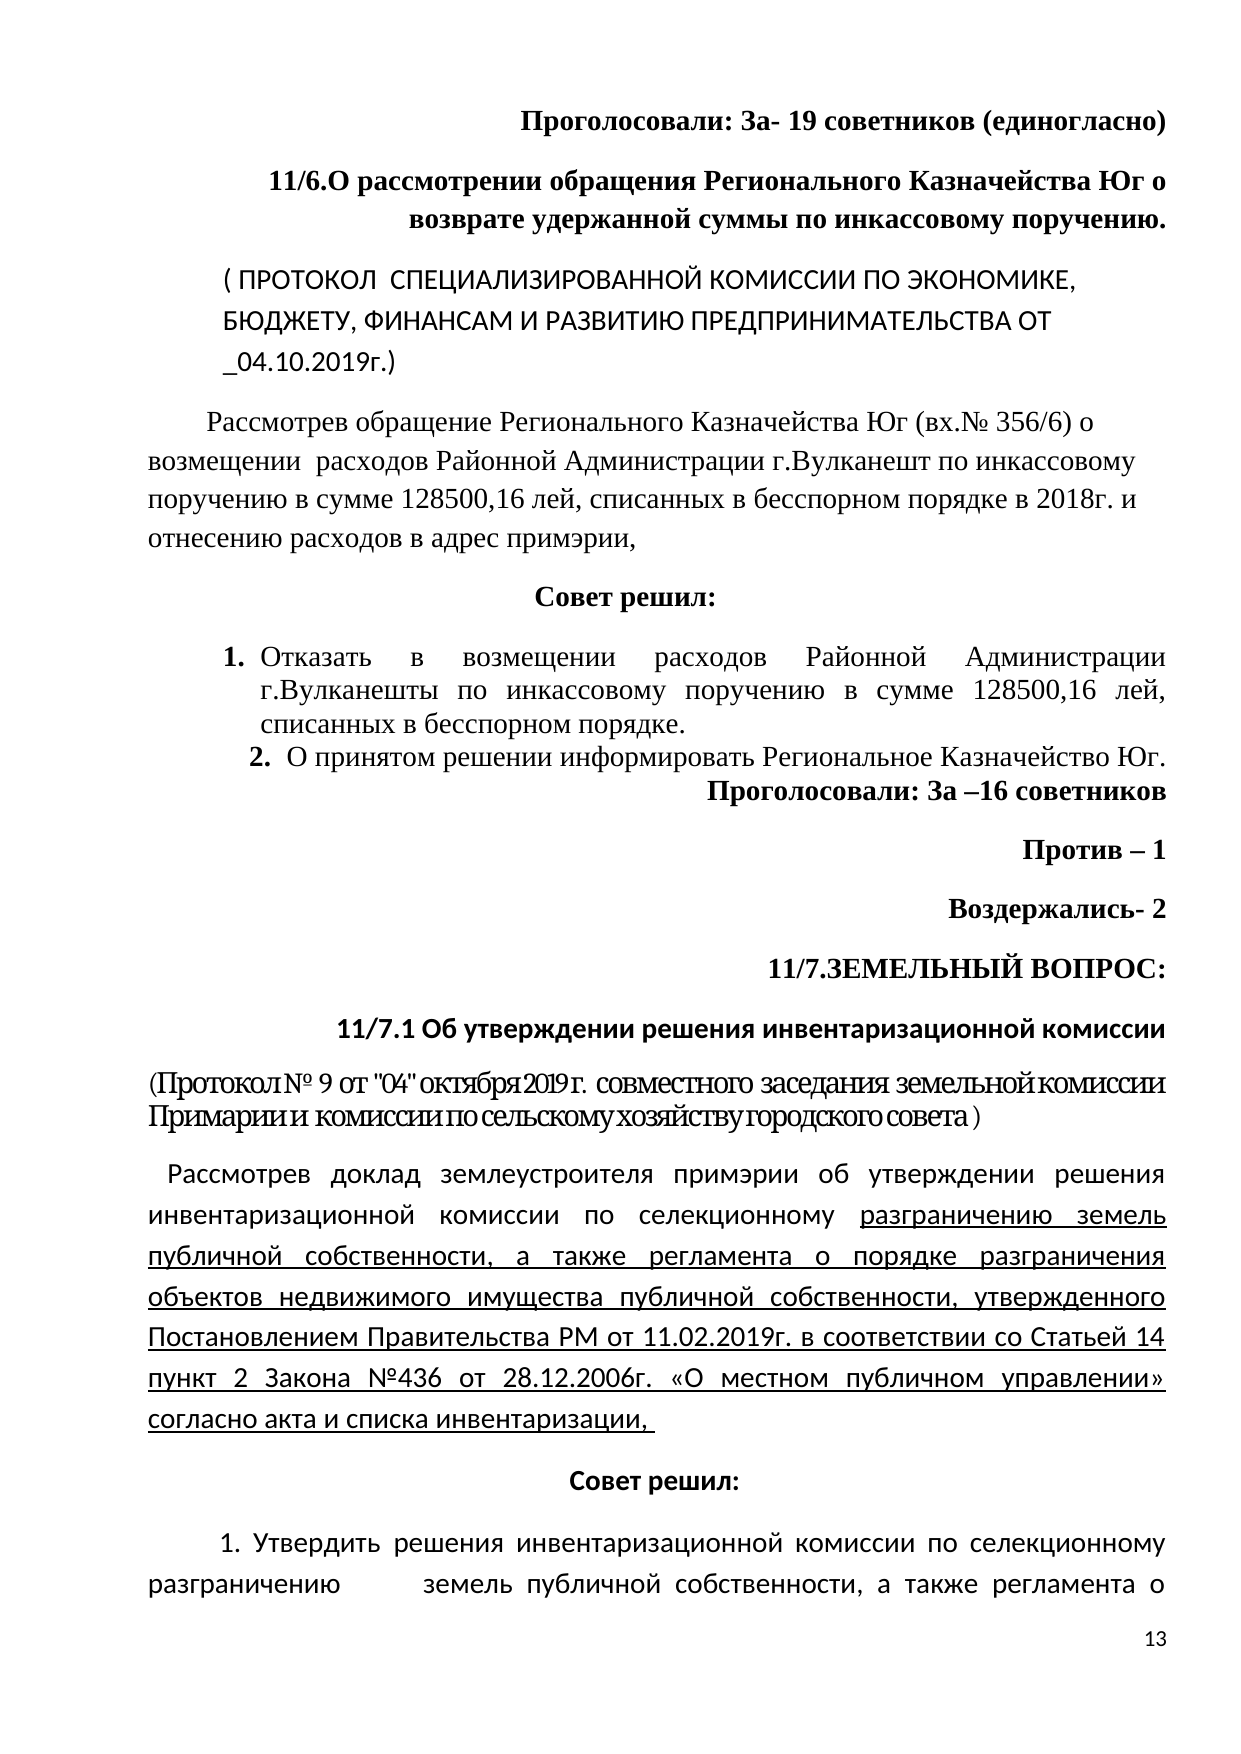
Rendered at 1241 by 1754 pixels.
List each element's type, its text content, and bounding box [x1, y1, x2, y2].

text Рассмотрев обращение Регионального Казначейства Юг (вх.№ 356/6) о возмещении расходов Районной Администрации г.Вулканешт по инкассовому поручению в сумме 128500,16 лей, списанных в бесспорном порядке в 2018г. и отнесению расходов в адрес примэрии, [148, 404, 1167, 553]
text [148, 1524, 1167, 1601]
text Совет решил: [148, 579, 1167, 613]
text 11/6.О рассмотрении обращения Регионального Казначейства Юг о возврате удержанной суммы по инкассовому поручению. [148, 163, 1167, 235]
list О принятом решении информировать Региональное Казначейство Юг. [223, 739, 1167, 773]
list ( ПРОТОКОЛ СПЕЦИАЛИЗИРОВАННОЙ КОМИССИИ ПО ЭКОНОМИКЕ, БЮДЖЕТУ, ФИНАНСАМ И РАЗВИТИЮ ПРЕДПРИНИМАТЕЛЬСТВА ОТ _04.10.2019г.) [223, 261, 1167, 378]
list Отказать в возмещении расходов Районной Администрации г.Вулканешты по инкассовому поручению в сумме 128500,16 лей, списанных в бесспорном порядке. [223, 639, 1167, 739]
text Воздержались- 2 [148, 892, 1167, 925]
text 11/7.1 Об утверждении решения инвентаризационной комиссии [148, 1010, 1167, 1046]
list Совет решил: [260, 1462, 1167, 1498]
text Проголосовали: За –16 советников [148, 773, 1167, 806]
text Против – 1 [148, 832, 1167, 866]
text Проголосовали: За- 19 советников (единогласно) [148, 103, 1167, 137]
text 11/7.ЗЕМЕЛЬНЫЙ ВОПРОС: [148, 951, 1167, 984]
text Рассмотрев доклад землеустроителя примэрии об утверждении решения инвентаризационной комиссии по селекционному разграничению земель публичной собственности, а также регламента о порядке разграничения объектов недвижимого имущества публичной собственности, утвержденного Постановлением Правительства РМ от 11.02.2019г. в соответствии со Статьей 14 пункт 2 Закона №436 от 28.12.2006г. «О местном публичном управлении» согласно акта и списка инвентаризации, [148, 1155, 1167, 1436]
text (Протокол № 9 от "04" октября 2019 г. совместного заседания земельной комиссии Примарии и комиссии по сельскому хозяйству городского совета ) [148, 1067, 1167, 1134]
